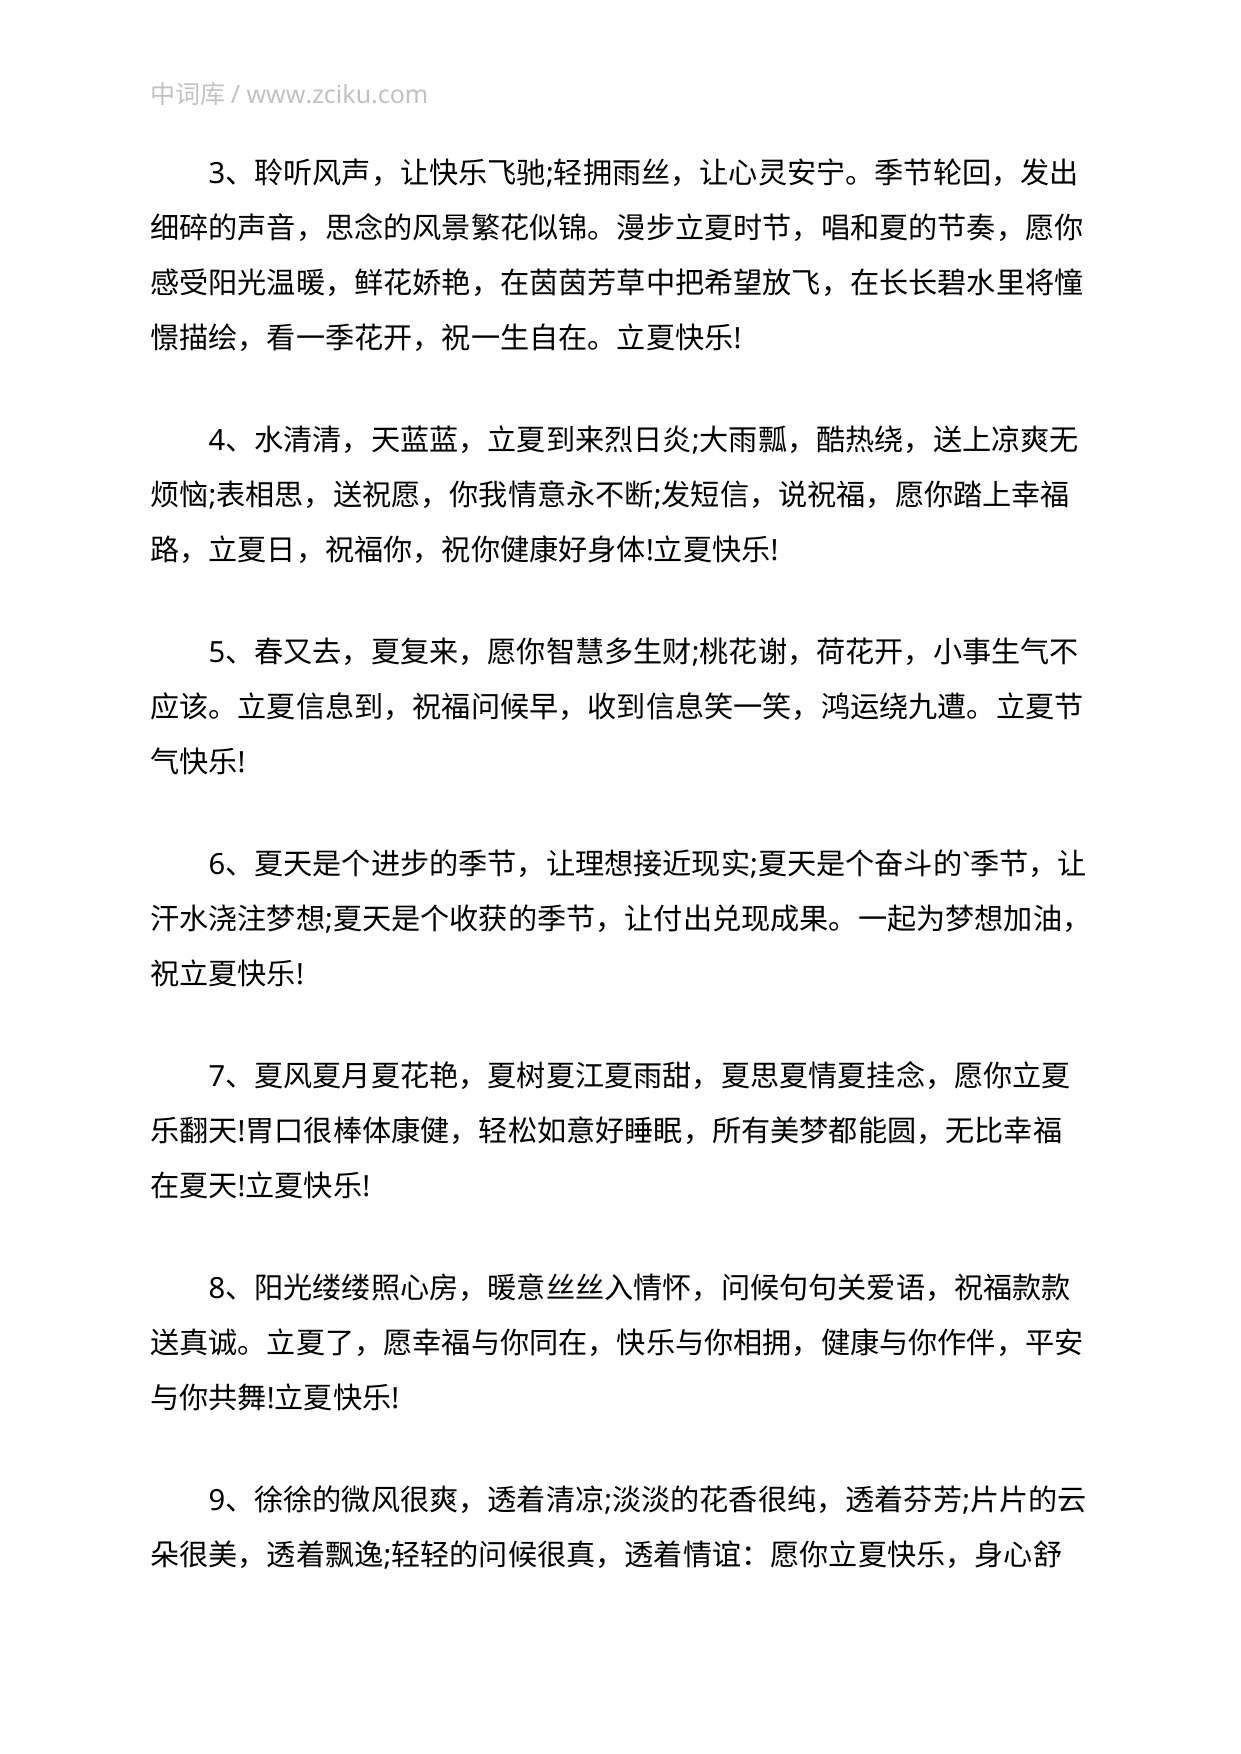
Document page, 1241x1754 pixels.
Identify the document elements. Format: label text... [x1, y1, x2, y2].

text 5、春又去，夏复来，愿你智慧多生财;桃花谢，荷花开，小事生气不应该。立夏信息到，祝福问候早，收到信息笑一笑，鸿运绕九遭。立夏节气快乐! [150, 629, 1090, 781]
text 4、水清清，天蓝蓝，立夏到来烈日炎;大雨瓢，酷热绕，送上凉爽无烦恼;表相思，送祝愿，你我情意永不断;发短信，说祝福，愿你踏上幸福路，立夏日，祝福你，祝你健康好身体!立夏快乐! [150, 417, 1090, 569]
text 3、聆听风声，让快乐飞驰;轻拥雨丝，让心灵安宁。季节轮回，发出细碎的声音，思念的风景繁花似锦。漫步立夏时节，唱和夏的节奏，愿你感受阳光温暖，鲜花娇艳，在茵茵芳草中把希望放飞，在长长碧水里将憧憬描绘，看一季花开，祝一生自在。立夏快乐! [150, 150, 1090, 357]
text 7、夏风夏月夏花艳，夏树夏江夏雨甜，夏思夏情夏挂念，愿你立夏乐翻天!胃口很棒体康健，轻松如意好睡眠，所有美梦都能圆，无比幸福在夏天!立夏快乐! [150, 1053, 1090, 1205]
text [150, 1476, 1090, 1574]
text 6、夏天是个进步的季节，让理想接近现实;夏天是个奋斗的`季节，让汗水浇注梦想;夏天是个收获的季节，让付出兑现成果。一起为梦想加油，祝立夏快乐! [150, 841, 1090, 993]
text 8、阳光缕缕照心房，暖意丝丝入情怀，问候句句关爱语，祝福款款送真诚。立夏了，愿幸福与你同在，快乐与你相拥，健康与你作伴，平安与你共舞!立夏快乐! [150, 1264, 1090, 1417]
